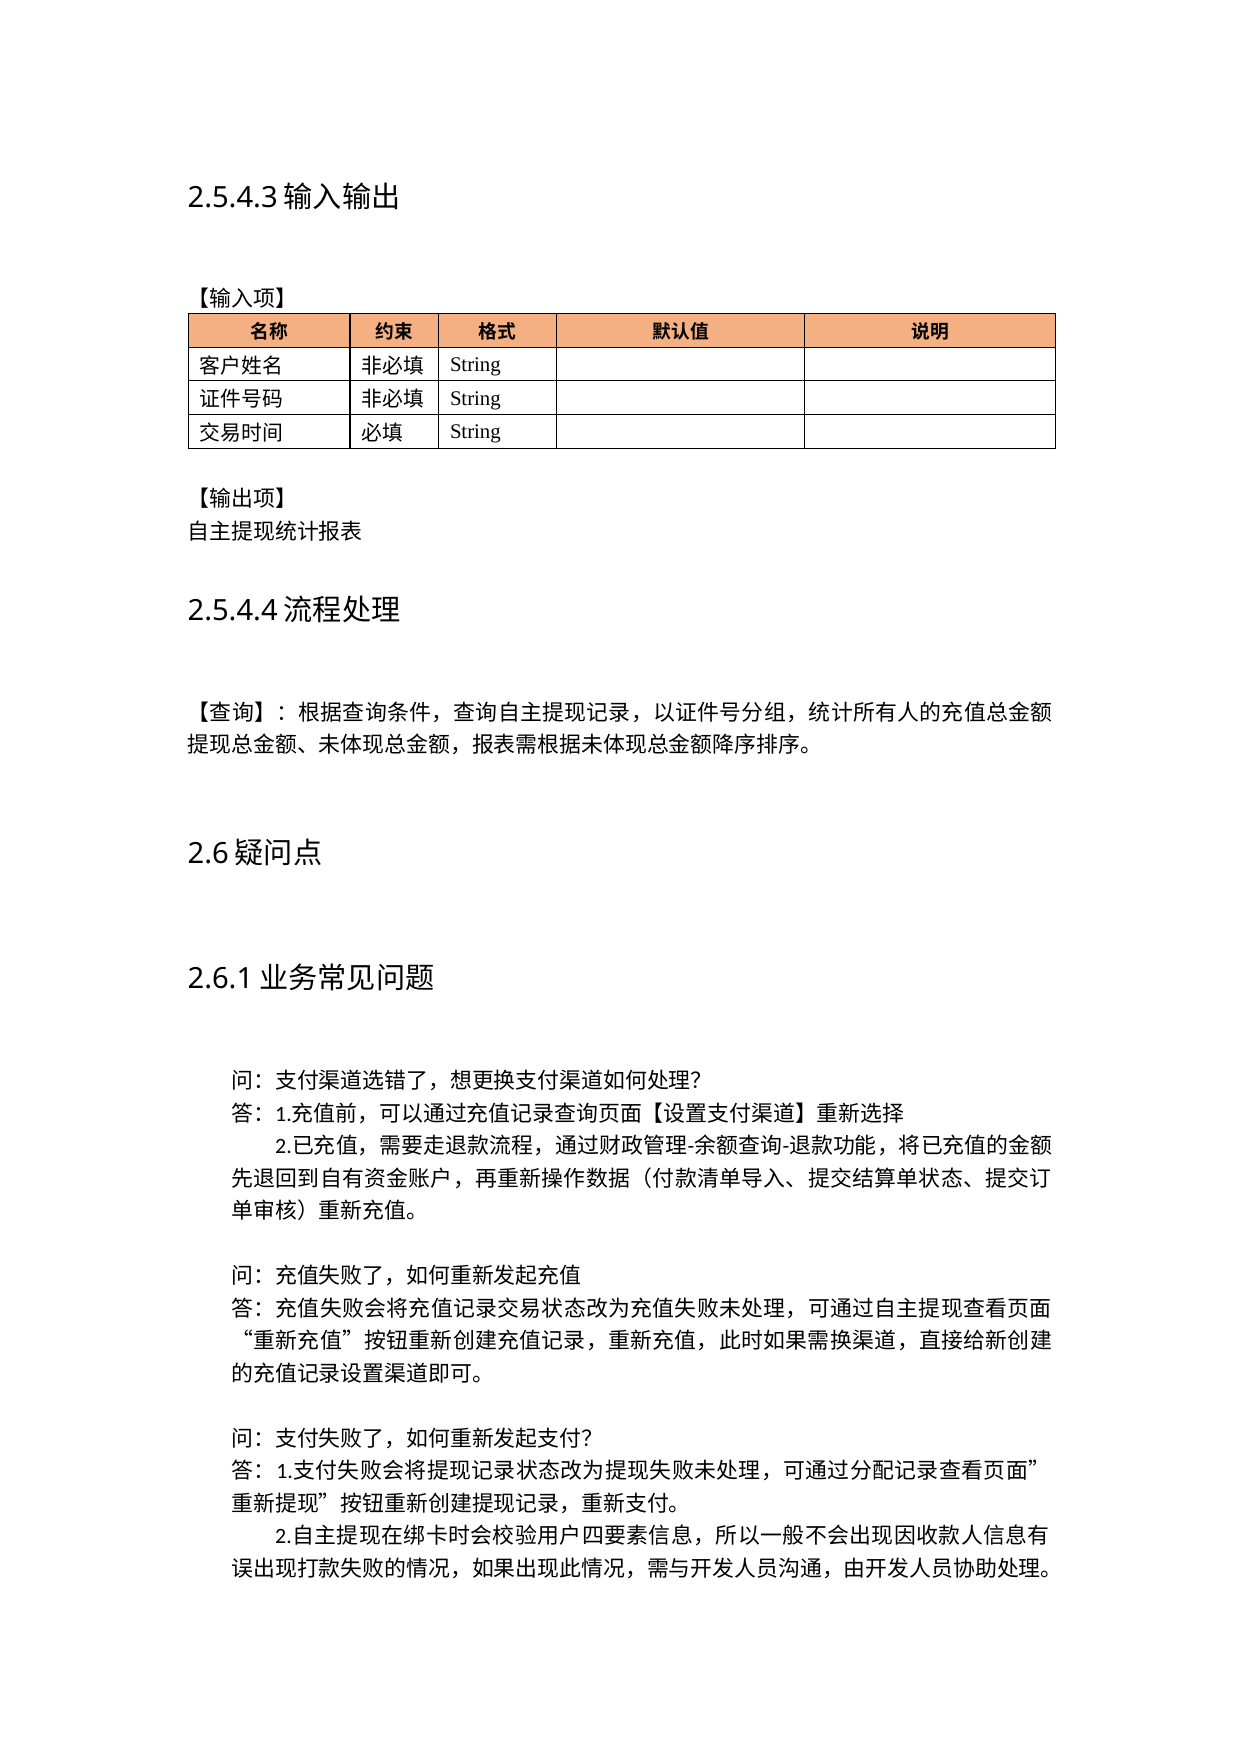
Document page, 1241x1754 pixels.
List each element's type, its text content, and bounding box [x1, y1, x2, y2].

table_cell 非必填 [351, 381, 438, 414]
text 答：充值失败会将充值记录交易状态改为充值失败未处理，可通过自主提现查看页面“重新充值”按钮重新创建充值记录，重新充值，此时如果需换渠道，直接给新创建的充值记录设置渠道即可。 [231, 1290, 1053, 1388]
text 【输出项】 [187, 481, 1053, 513]
table_cell [805, 348, 1055, 380]
table_header 格式 [439, 314, 556, 347]
text 2.自主提现在绑卡时会校验用户四要素信息，所以一般不会出现因收款人信息有误出现打款失败的情况，如果出现此情况，需与开发人员沟通，由开发人员协助处理。 [231, 1518, 1053, 1583]
text 【查询】：根据查询条件，查询自主提现记录，以证件号分组，统计所有人的充值总金额、提现总金额、未体现总金额，报表需根据未体现总金额降序排序。 [187, 694, 1053, 759]
subtitle 2.5.4.3输入输出 [187, 162, 1053, 227]
table_cell [557, 381, 804, 414]
text 问：支付渠道选错了，想更换支付渠道如何处理？ [187, 1063, 1053, 1095]
table_header 说明 [805, 314, 1055, 347]
table_cell 客户姓名 [189, 348, 349, 380]
text 【输入项】 [187, 281, 1053, 313]
table_cell 证件号码 [189, 381, 349, 414]
subtitle 2.6.1业务常见问题 [187, 944, 1053, 1009]
table_cell [805, 415, 1055, 447]
table_cell [557, 415, 804, 447]
text 2.已充值，需要走退款流程，通过财政管理-余额查询-退款功能，将已充值的金额先退回到自有资金账户，再重新操作数据（付款清单导入、提交结算单状态、提交订单审核）重新充值。 [231, 1128, 1053, 1225]
text 问：充值失败了，如何重新发起充值 [187, 1258, 1053, 1290]
text 自主提现统计报表 [187, 513, 1053, 546]
table_cell 非必填 [351, 348, 438, 380]
text 问：支付失败了，如何重新发起支付？ [187, 1420, 1053, 1453]
table_cell 必填 [351, 415, 438, 447]
table_header 约束 [351, 314, 438, 347]
text 答：1.支付失败会将提现记录状态改为提现失败未处理，可通过分配记录查看页面”重新提现”按钮重新创建提现记录，重新支付。 [231, 1453, 1053, 1518]
table_cell String [439, 381, 556, 414]
table_cell 交易时间 [189, 415, 349, 447]
subtitle 2.6疑问点 [187, 819, 1053, 884]
table_cell [805, 381, 1055, 414]
table_header 默认值 [557, 314, 804, 347]
subtitle 2.5.4.4流程处理 [187, 575, 1053, 640]
text 答：1.充值前，可以通过充值记录查询页面【设置支付渠道】重新选择 [187, 1095, 1053, 1128]
table_cell String [439, 348, 556, 380]
table_cell [557, 348, 804, 380]
table_header 名称 [189, 314, 349, 347]
table_cell String [439, 415, 556, 447]
